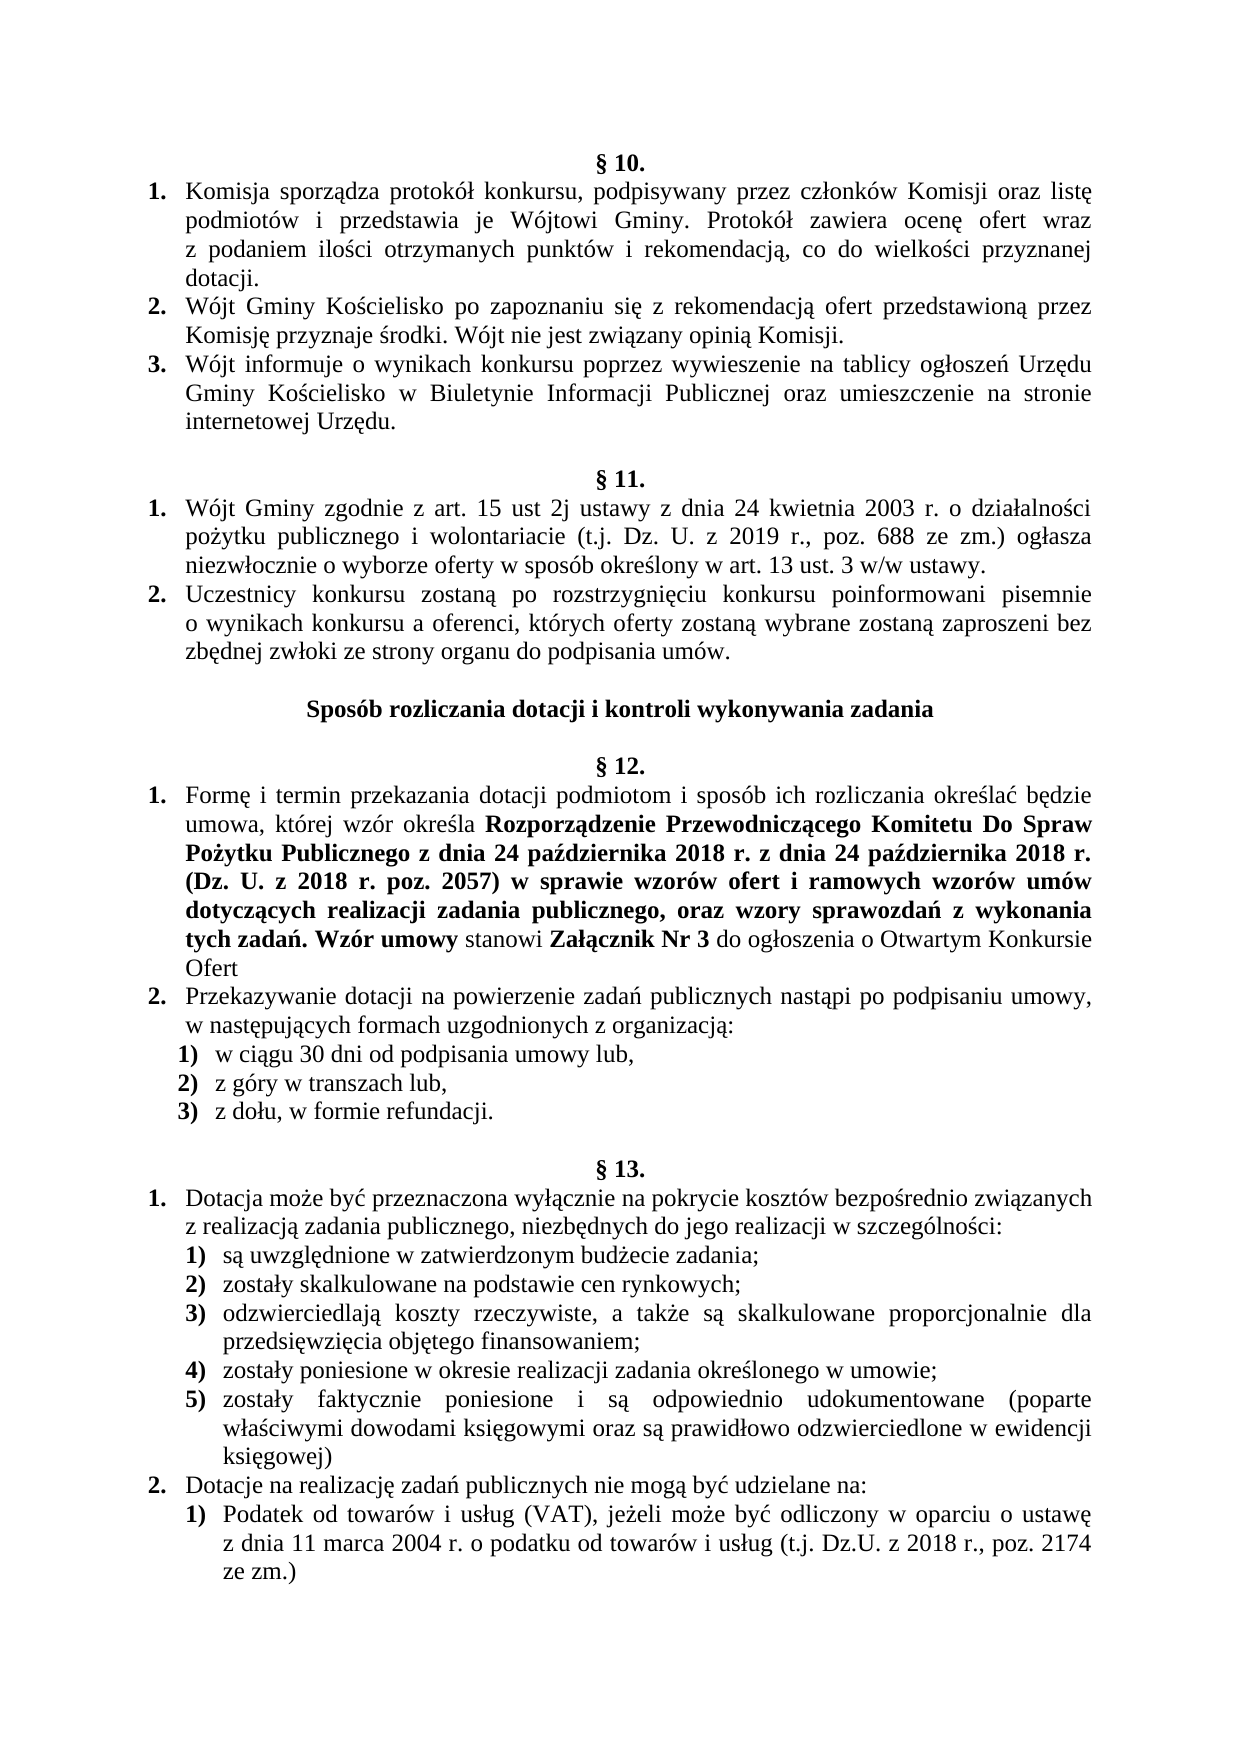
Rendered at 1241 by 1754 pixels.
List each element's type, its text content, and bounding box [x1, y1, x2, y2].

list zostały poniesione w okresie realizacji zadania określonego w umowie; [185, 1355, 1093, 1384]
list Przekazywanie dotacji na powierzenie zadań publicznych nastąpi po podpisaniu umowy, w następujących formach uzgodnionych z organizacją: [148, 981, 1093, 1039]
list Komisja sporządza protokół konkursu, podpisywany przez członków Komisji oraz listę podmiotów i przedstawia je Wójtowi Gminy. Protokół zawiera ocenę ofert wraz z podaniem ilości otrzymanych punktów i rekomendacją, co do wielkości przyznanej dotacji. [148, 176, 1093, 291]
list Wójt Gminy zgodnie z art. 15 ust 2j ustawy z dnia 24 kwietnia 2003 r. o działalności pożytku publicznego i wolontariacie (t.j. Dz. U. z 2019 r., poz. 688 ze zm.) ogłasza niezwłocznie o wyborze oferty w sposób określony w art. 13 ust. 3 w/w ustawy. [148, 493, 1093, 579]
list Dotacje na realizację zadań publicznych nie mogą być udzielane na: [148, 1470, 1093, 1499]
text § 12. [148, 751, 1093, 780]
list z góry w transzach lub, [177, 1068, 1093, 1096]
list Formę i termin przekazania dotacji podmiotom i sposób ich rozliczania określać będzie umowa, której wzór określa Rozporządzenie Przewodniczącego Komitetu Do Spraw Pożytku Publicznego z dnia 24 października 2018 r. z dnia 24 października 2018 r. (Dz. U. z 2018 r. poz. 2057) w sprawie wzorów ofert i ramowych wzorów umów dotyczących realizacji zadania publicznego, oraz wzory sprawozdań z wykonania tych zadań. Wzór umowy stanowi Załącznik Nr 3 do ogłoszenia o Otwartym Konkursie Ofert [148, 780, 1093, 981]
list z dołu, w formie refundacji. [177, 1096, 1093, 1125]
list w ciągu 30 dni od podpisania umowy lub, [177, 1039, 1093, 1068]
list Wójt Gminy Kościelisko po zapoznaniu się z rekomendacją ofert przedstawioną przez Komisję przyznaje środki. Wójt nie jest związany opinią Komisji. [148, 291, 1093, 349]
text § 13. [148, 1154, 1093, 1183]
text § 11. [148, 464, 1093, 493]
text § 10. [148, 148, 1093, 176]
list Podatek od towarów i usług (VAT), jeżeli może być odliczony w oparciu o ustawę z dnia 11 marca 2004 r. o podatku od towarów i usług (t.j. Dz.U. z 2018 r., poz. 2174 ze zm.) [185, 1499, 1093, 1585]
list zostały faktycznie poniesione i są odpowiednio udokumentowane (poparte właściwymi dowodami księgowymi oraz są prawidłowo odzwierciedlone w ewidencji księgowej) [185, 1384, 1093, 1470]
list Uczestnicy konkursu zostaną po rozstrzygnięciu konkursu poinformowani pisemnie o wynikach konkursu a oferenci, których oferty zostaną wybrane zostaną zaproszeni bez zbędnej zwłoki ze strony organu do podpisania umów. [148, 579, 1093, 665]
list Dotacja może być przeznaczona wyłącznie na pokrycie kosztów bezpośrednio związanych z realizacją zadania publicznego, niezbędnych do jego realizacji w szczególności: [148, 1183, 1093, 1240]
list są uwzględnione w zatwierdzonym budżecie zadania; [185, 1240, 1093, 1269]
list zostały skalkulowane na podstawie cen rynkowych; [185, 1269, 1093, 1298]
list Wójt informuje o wynikach konkursu poprzez wywieszenie na tablicy ogłoszeń Urzędu Gminy Kościelisko w Biuletynie Informacji Publicznej oraz umieszczenie na stronie internetowej Urzędu. [148, 349, 1093, 435]
list odzwierciedlają koszty rzeczywiste, a także są skalkulowane proporcjonalnie dla przedsięwzięcia objętego finansowaniem; [185, 1298, 1093, 1355]
text Sposób rozliczania dotacji i kontroli wykonywania zadania [148, 694, 1093, 723]
